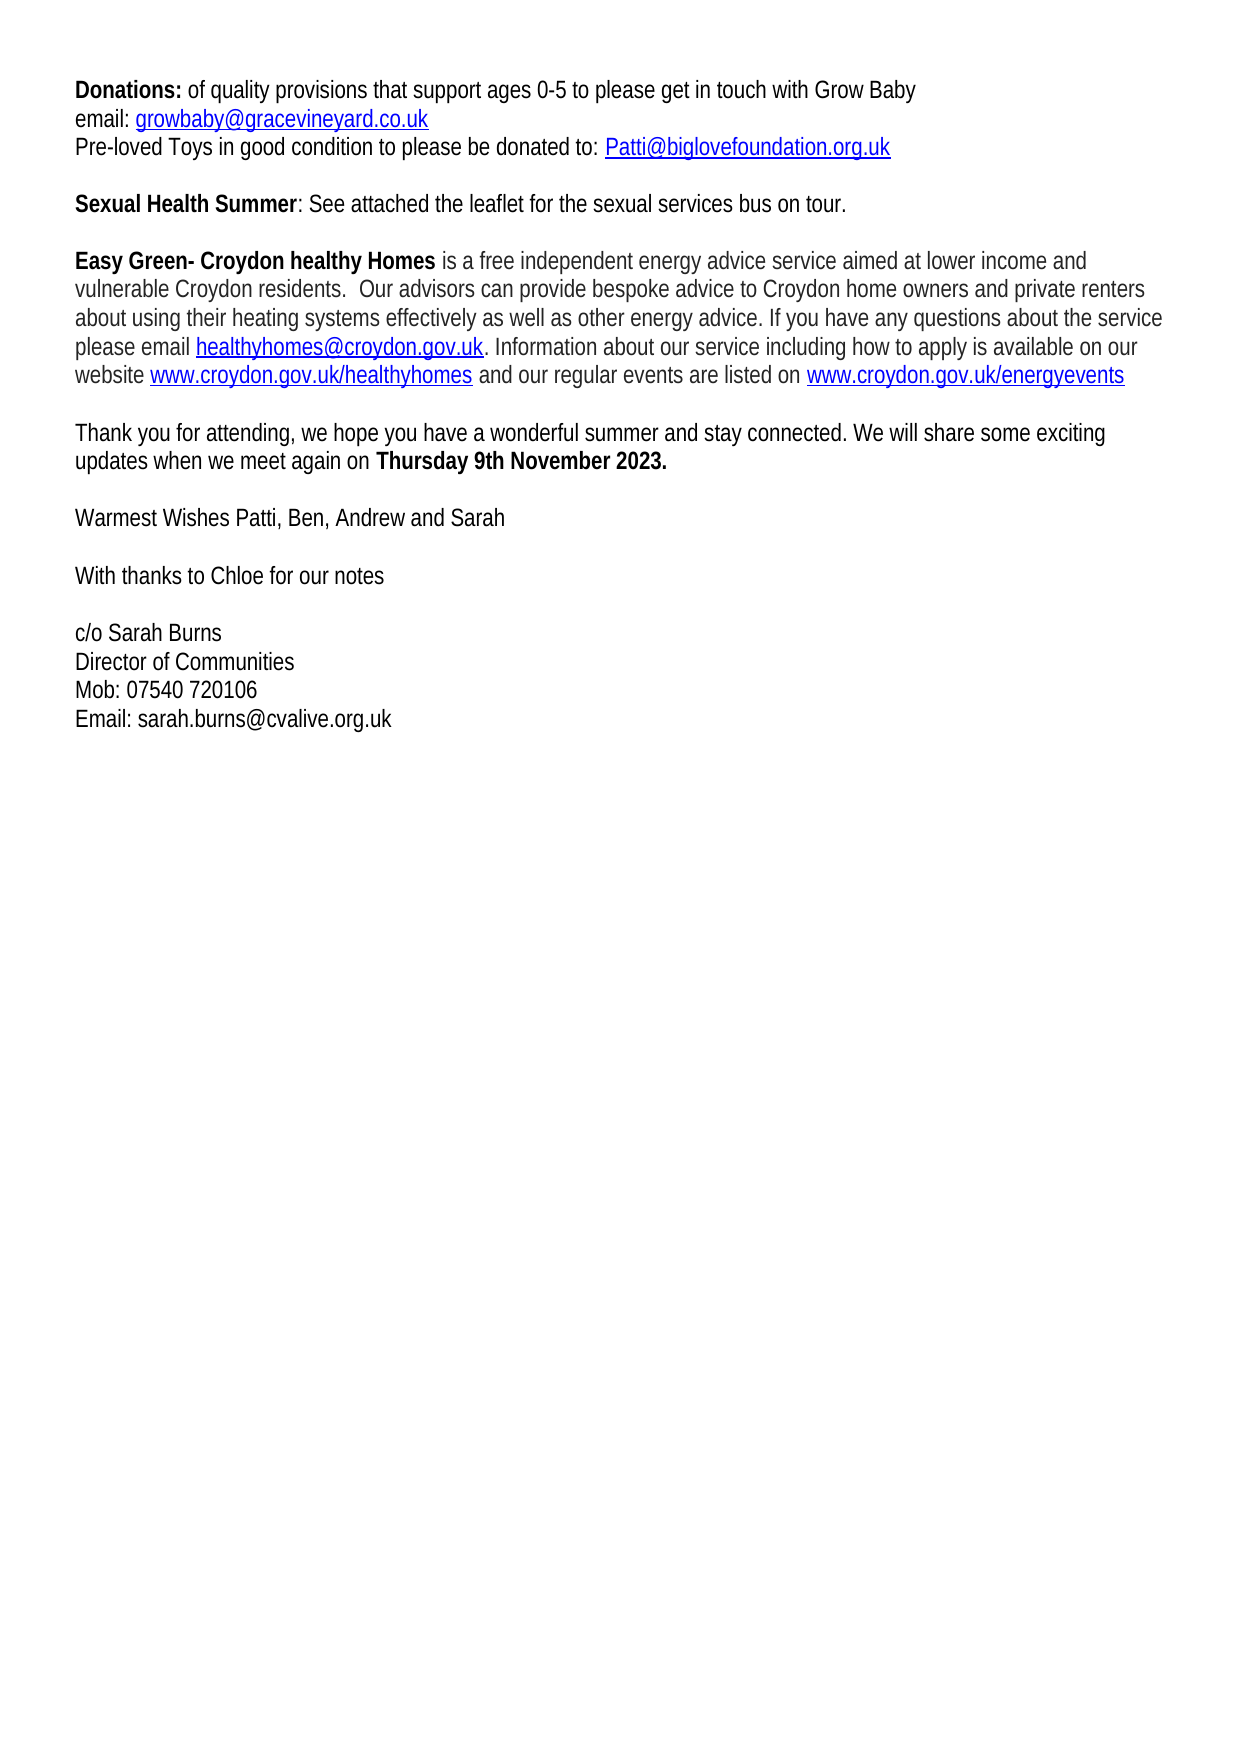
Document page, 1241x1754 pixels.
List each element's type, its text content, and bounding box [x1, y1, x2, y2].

text Director of Communities [75, 647, 1165, 675]
text Pre-loved Toys in good condition to please be donated to: Patti@biglovefoundation.org.uk [75, 132, 1165, 189]
text Warmest Wishes Patti, Ben, Andrew and Sarah [75, 503, 1165, 532]
text Easy Green- Croydon healthy Homes is a free independent energy advice service aimed at lower income and vulnerable Croydon residents. Our advisors can provide bespoke advice to Croydon home owners and private renters about using their heating systems effectively as well as other energy advice. If you have any questions about the service please email healthyhomes@croydon.gov.uk. Information about our service including how to apply is available on our website www.croydon.gov.uk/healthyhomes and our regular events are listed on www.croydon.gov.uk/energyevents [75, 246, 1165, 389]
text Sexual Health Summer: See attached the leaflet for the sexual services bus on tour. [75, 189, 1165, 246]
text Email: sarah.burns@cvalive.org.uk [75, 704, 1165, 733]
text Donations: of quality provisions that support ages 0-5 to please get in touch with Grow Baby email: growbaby@gracevineyard.co.uk [75, 75, 1165, 132]
text Thank you for attending, we hope you have a wonderful summer and stay connected. We will share some exciting updates when we meet again on Thursday 9th November 2023. [75, 417, 1165, 475]
text c/o Sarah Burns [75, 618, 1165, 647]
text Mob: 07540 720106 [75, 675, 1165, 704]
text With thanks to Chloe for our notes [75, 561, 1165, 589]
